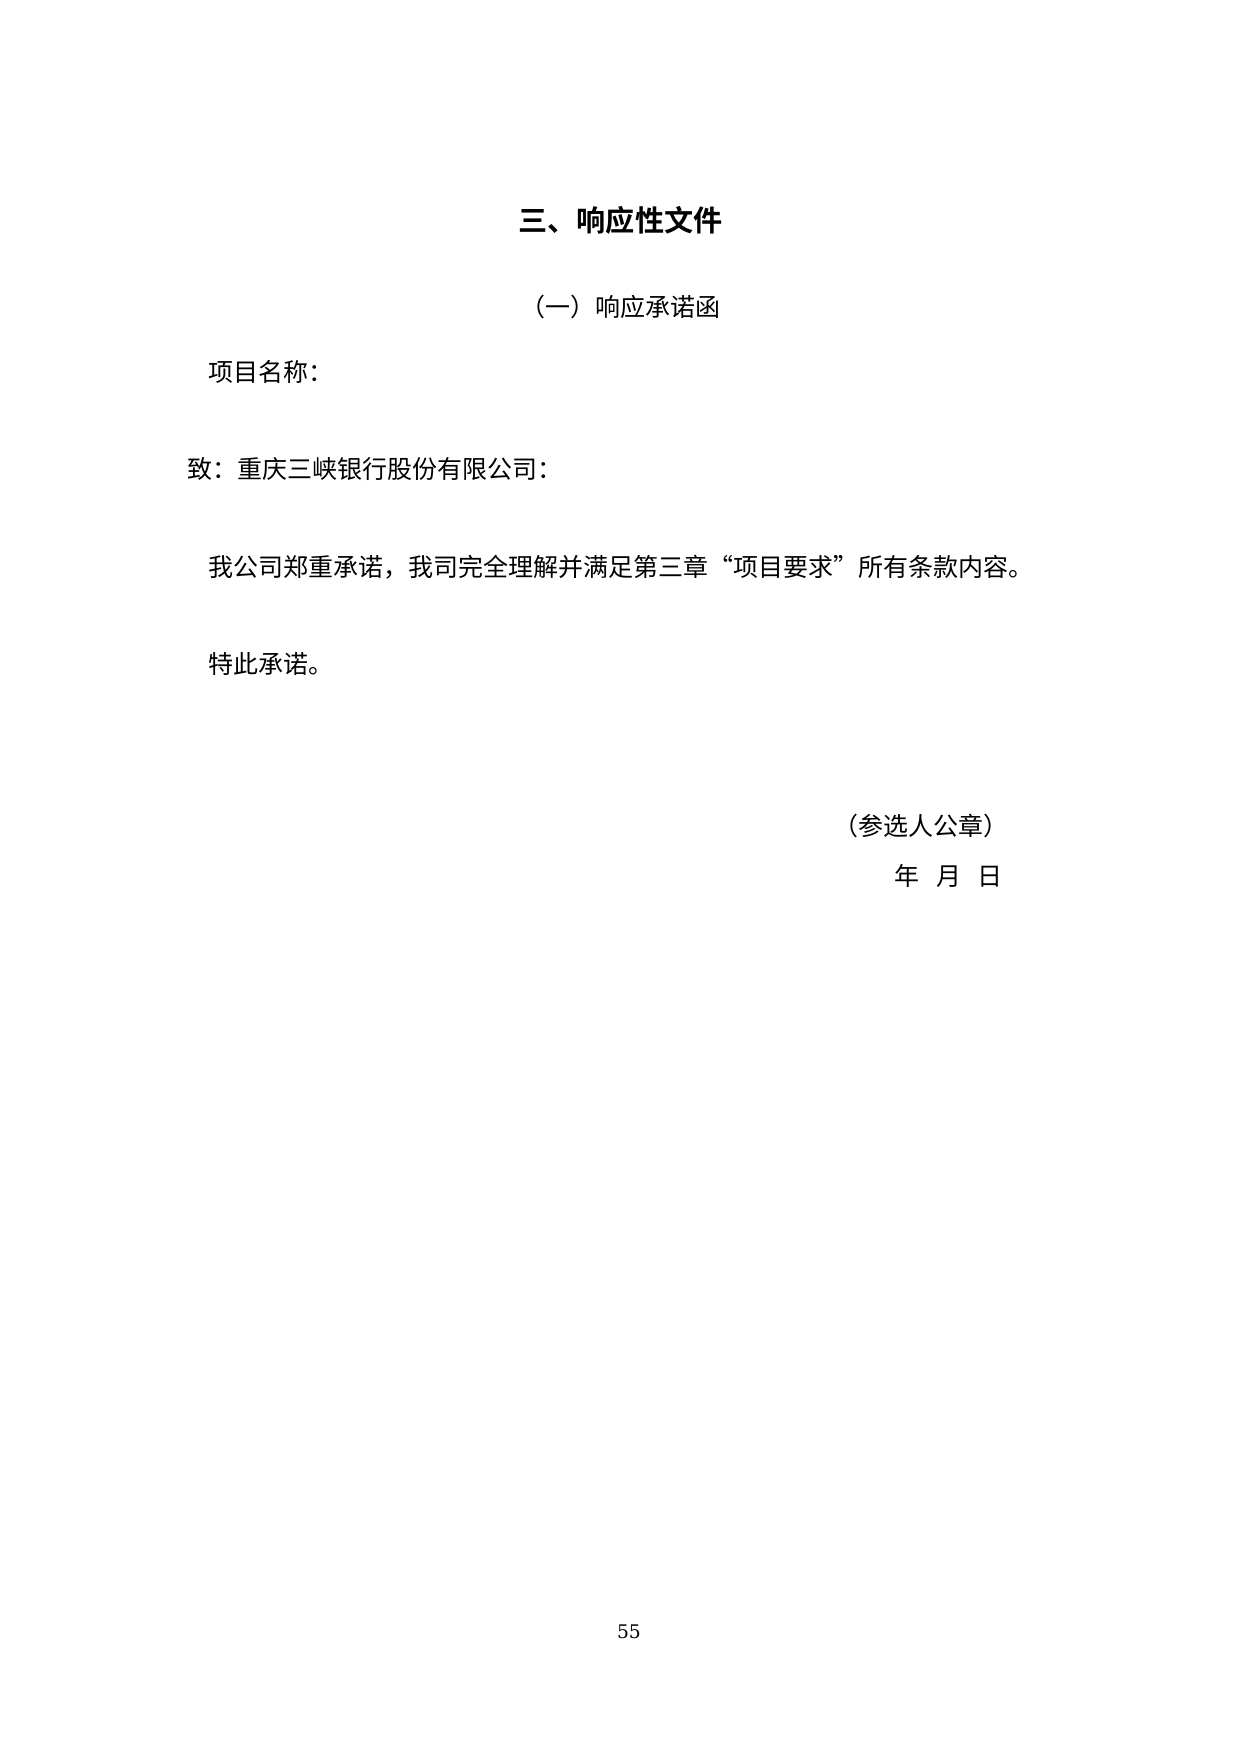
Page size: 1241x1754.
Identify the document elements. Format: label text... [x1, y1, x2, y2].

text （一）响应承诺函 [187, 273, 1053, 338]
text 年 月 日 [187, 845, 1003, 895]
text 我公司郑重承诺，我司完全理解并满足第三章“项目要求”所有条款内容。 [187, 533, 1053, 598]
text 特此承诺。 [187, 630, 1053, 695]
text 三、响应性文件 [187, 187, 1053, 252]
text 致：重庆三峡银行股份有限公司： [187, 435, 1053, 500]
text 项目名称： [187, 338, 1053, 403]
text （参选人公章） [187, 795, 1008, 845]
